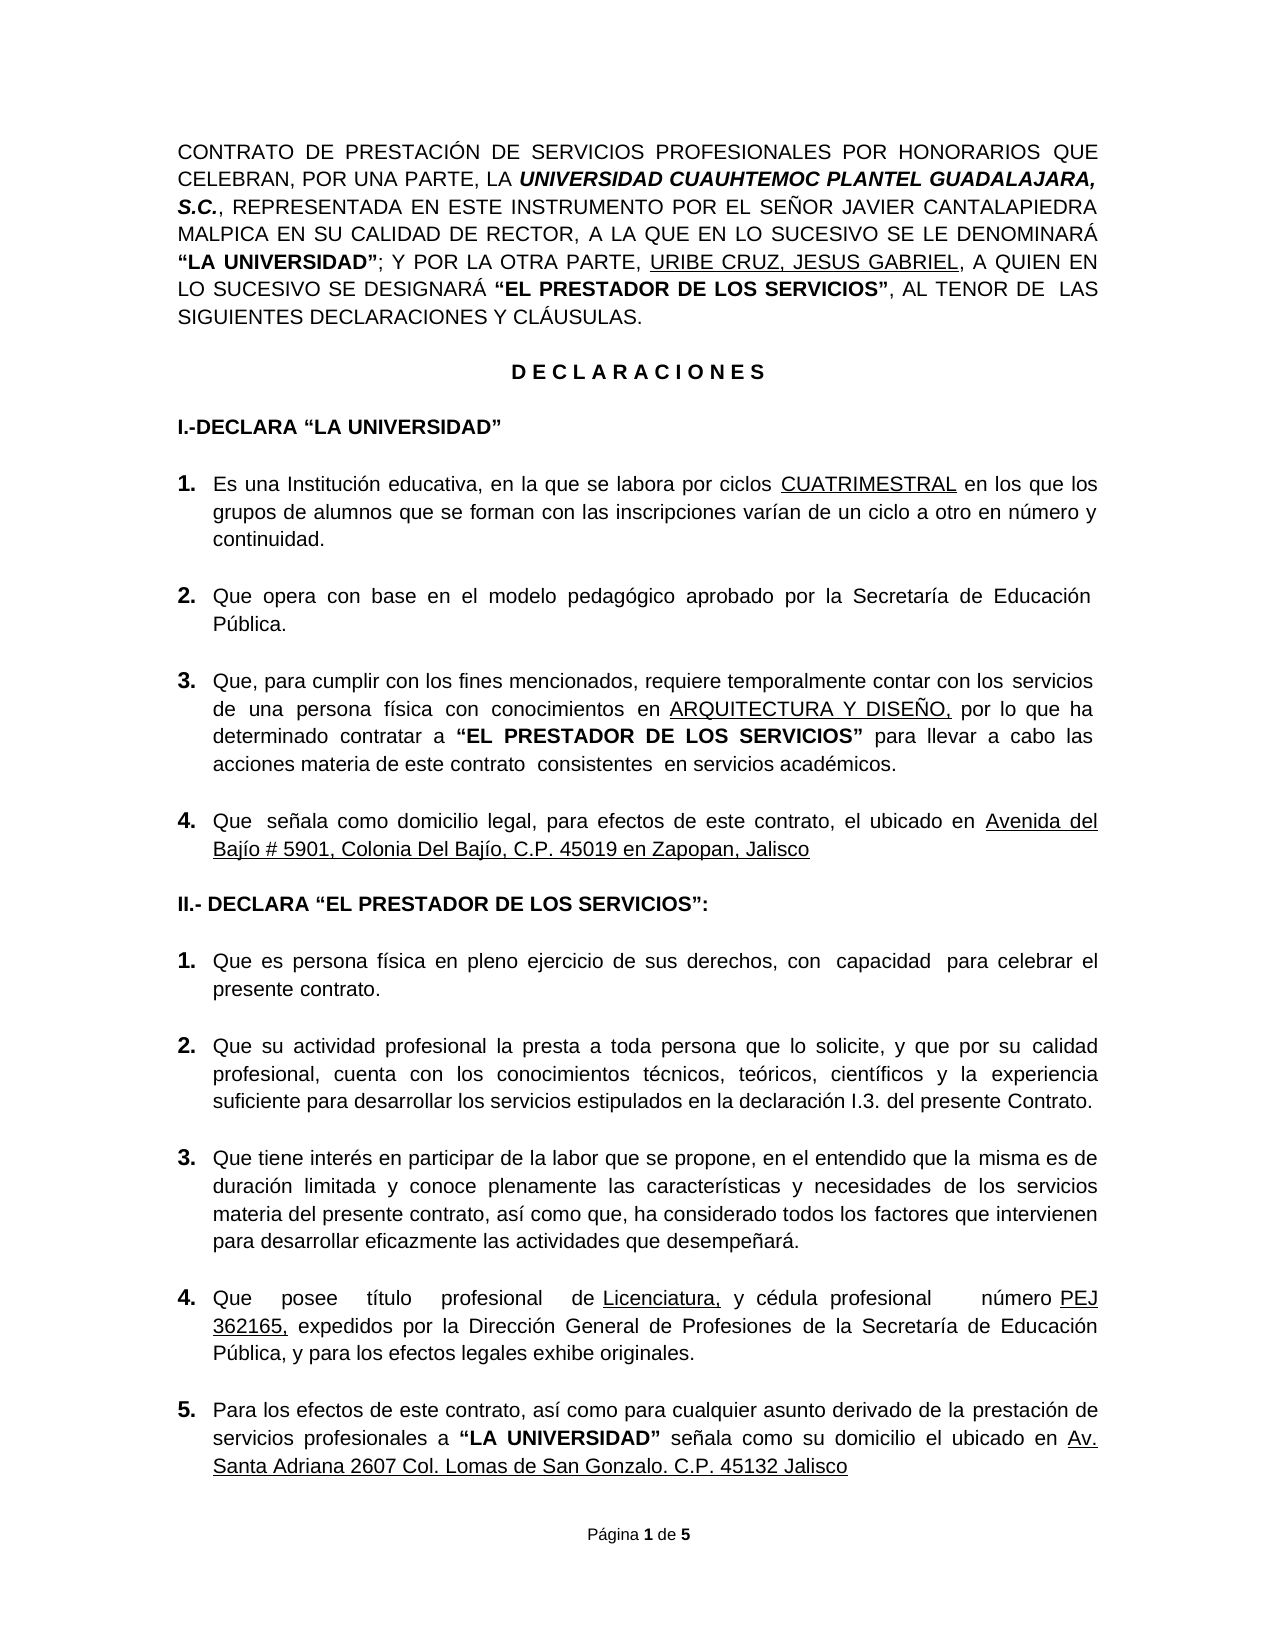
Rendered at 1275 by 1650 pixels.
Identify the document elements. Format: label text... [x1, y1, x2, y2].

list Para los efectos de este contrato, así como para cualquier asunto derivado de la prestación de servicios profesionales a “LA UNIVERSIDAD” señala como su domicilio el ubicado en Av. Santa Adriana 2607 Col. Lomas de San Gonzalo. C.P. 45132 Jalisco [177, 1396, 1098, 1478]
text CONTRATO DE PRESTACIÓN DE SERVICIOS PROFESIONALES POR HONORARIOS QUE CELEBRAN, POR UNA PARTE, LA UNIVERSIDAD CUAUHTEMOC PLANTEL GUADALAJARA, S.C., REPRESENTADA EN ESTE INSTRUMENTO POR EL SEÑOR JAVIER CANTALAPIEDRA MALPICA EN SU CALIDAD DE RECTOR, A LA QUE EN LO SUCESIVO SE LE DENOMINARÁ “LA UNIVERSIDAD”; Y POR LA OTRA PARTE, URIBE CRUZ, JESUS GABRIEL, A QUIEN EN LO SUCESIVO SE DESIGNARÁ “EL PRESTADOR DE LOS SERVICIOS”, AL TENOR DE LAS SIGUIENTES DECLARACIONES Y CLÁUSULAS. [177, 139, 1098, 328]
list Que opera con base en el modelo pedagógico aprobado por la Secretaría de Educación Pública. [177, 582, 1092, 636]
list Que su actividad profesional la presta a toda persona que lo solicite, y que por su calidad profesional, cuenta con los conocimientos técnicos, teóricos, científicos y la experiencia suficiente para desarrollar los servicios estipulados en la declaración I.3. del presente Contrato. [177, 1032, 1098, 1113]
subtitle D E C L A R A C I O N E S [177, 359, 1098, 383]
list Es una Institución educativa, en la que se labora por ciclos CUATRIMESTRAL en los que los grupos de alumnos que se forman con las inscripciones varían de un ciclo a otro en número y continuidad. [177, 469, 1098, 551]
subtitle II.- DECLARA “EL PRESTADOR DE LOS SERVICIOS”: [177, 892, 1110, 916]
list Que, para cumplir con los fines mencionados, requiere temporalmente contar con los servicios de una persona física con conocimientos en ARQUITECTURA Y DISEÑO, por lo que ha determinado contratar a “EL PRESTADOR DE LOS SERVICIOS” para llevar a cabo las acciones materia de este contrato consistentes en servicios académicos. [177, 667, 1093, 776]
list Que posee título profesional de Licenciatura, y cédula profesional número PEJ 362165, expedidos por la Dirección General de Profesiones de la Secretaría de Educación Pública, y para los efectos legales exhibe originales. [177, 1284, 1098, 1365]
list Que es persona física en pleno ejercicio de sus derechos, con capacidad para celebrar el presente contrato. [177, 947, 1098, 1001]
list Que señala como domicilio legal, para efectos de este contrato, el ubicado en Avenida del Bajío # 5901, Colonia Del Bajío, C.P. 45019 en Zapopan, Jalisco [177, 807, 1098, 861]
list Que tiene interés en participar de la labor que se propone, en el entendido que la misma es de duración limitada y conoce plenamente las características y necesidades de los servicios materia del presente contrato, así como que, ha considerado todos los factores que intervienen para desarrollar eficazmente las actividades que desempeñará. [177, 1144, 1098, 1253]
text I.-DECLARA “LA UNIVERSIDAD” [177, 414, 1110, 438]
